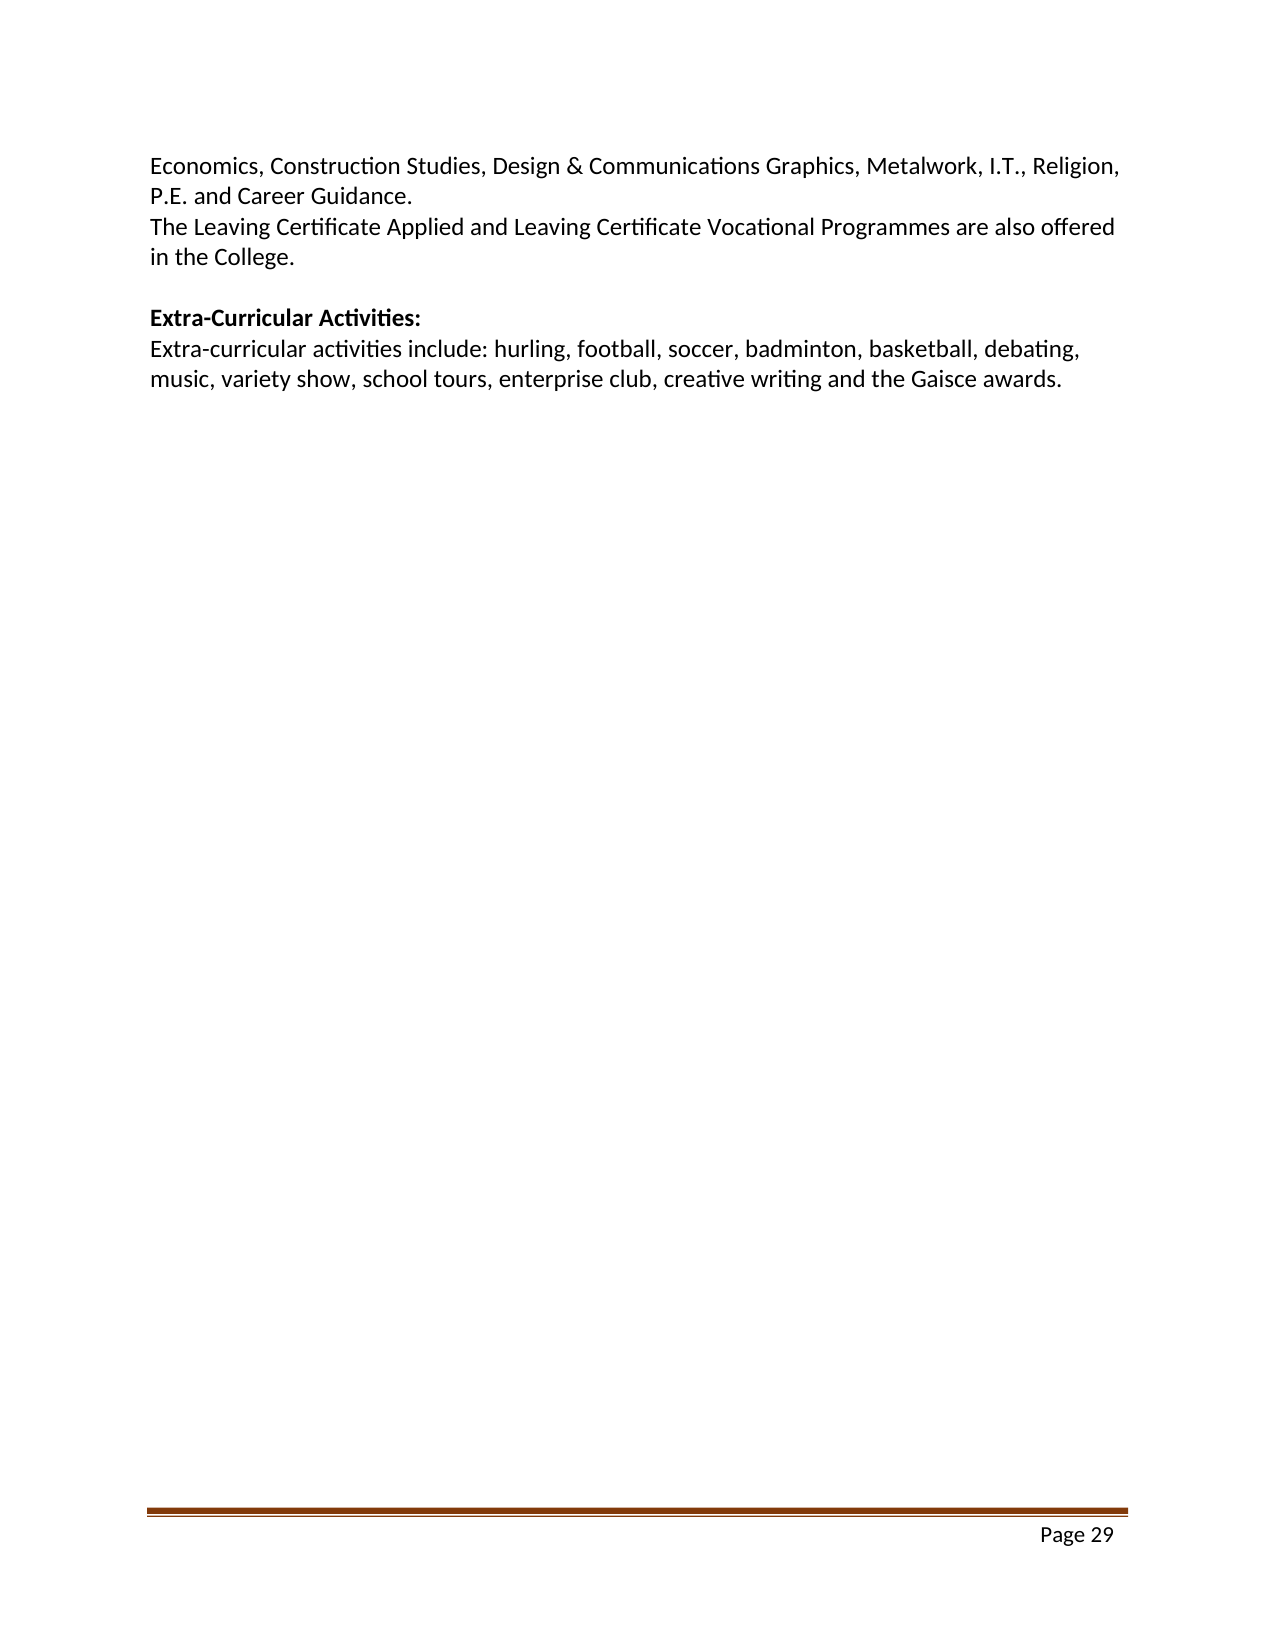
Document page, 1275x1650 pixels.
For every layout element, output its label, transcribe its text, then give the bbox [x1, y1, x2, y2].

text Extra-curricular activities include: hurling, football, soccer, badminton, basketball, debating, music, variety show, school tours, enterprise club, creative writing and the Gaisce awards. [150, 333, 1122, 394]
text Economics, Construction Studies, Design & Communications Graphics, Metalwork, I.T., Religion, [150, 150, 1250, 181]
text P.E. and Career Guidance. [150, 181, 1250, 211]
text The Leaving Certificate Applied and Leaving Certificate Vocational Programmes are also offered in the College. [150, 211, 1122, 272]
subtitle Extra-Curricular Activities: [150, 302, 1250, 333]
